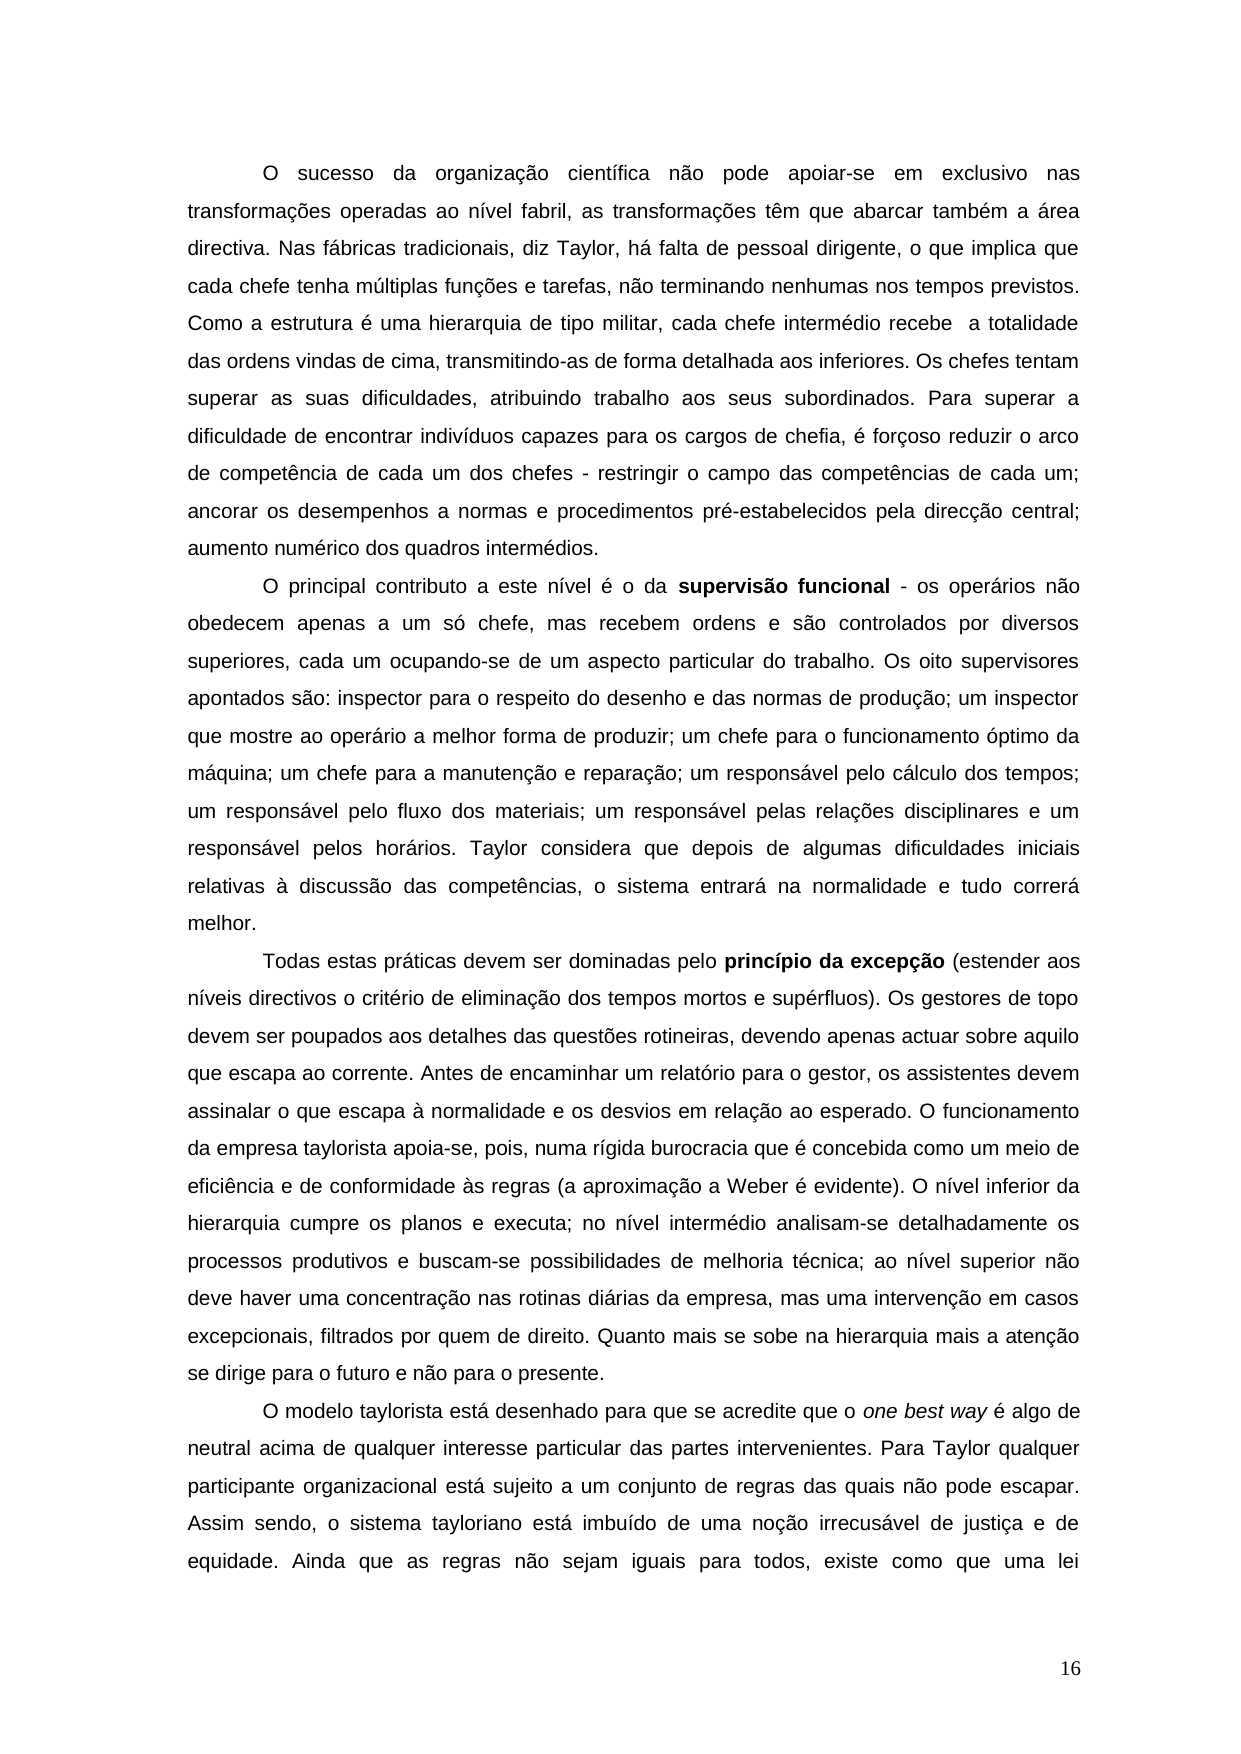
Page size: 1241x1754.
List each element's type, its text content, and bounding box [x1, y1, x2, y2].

text O principal contributo a este nível é o da supervisão funcional - os operários não obedecem apenas a um só chefe, mas recebem ordens e são controlados por diversos superiores, cada um ocupando-se de um aspecto particular do trabalho. Os oito supervisores apontados são: inspector para o respeito do desenho e das normas de produção; um inspector que mostre ao operário a melhor forma de produzir; um chefe para o funcionamento óptimo da máquina; um chefe para a manutenção e reparação; um responsável pelo cálculo dos tempos; um responsável pelo fluxo dos materiais; um responsável pelas relações disciplinares e um responsável pelos horários. Taylor considera que depois de algumas dificuldades iniciais relativas à discussão das competências, o sistema entrará na normalidade e tudo correrá melhor. [187, 560, 1081, 935]
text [187, 1385, 1081, 1573]
text O sucesso da organização científica não pode apoiar-se em exclusivo nas transformações operadas ao nível fabril, as transformações têm que abarcar também a área directiva. Nas fábricas tradicionais, diz Taylor, há falta de pessoal dirigente, o que implica que cada chefe tenha múltiplas funções e tarefas, não terminando nenhumas nos tempos previstos. Como a estrutura é uma hierarquia de tipo militar, cada chefe intermédio recebe a totalidade das ordens vindas de cima, transmitindo-as de forma detalhada aos inferiores. Os chefes tentam superar as suas dificuldades, atribuindo trabalho aos seus subordinados. Para superar a dificuldade de encontrar indivíduos capazes para os cargos de chefia, é forçoso reduzir o arco de competência de cada um dos chefes - restringir o campo das competências de cada um; ancorar os desempenhos a normas e procedimentos pré-estabelecidos pela direcção central; aumento numérico dos quadros intermédios. [187, 148, 1081, 560]
text Todas estas práticas devem ser dominadas pelo princípio da excepção (estender aos níveis directivos o critério de eliminação dos tempos mortos e supérfluos). Os gestores de topo devem ser poupados aos detalhes das questões rotineiras, devendo apenas actuar sobre aquilo que escapa ao corrente. Antes de encaminhar um relatório para o gestor, os assistentes devem assinalar o que escapa à normalidade e os desvios em relação ao esperado. O funcionamento da empresa taylorista apoia-se, pois, numa rígida burocracia que é concebida como um meio de eficiência e de conformidade às regras (a aproximação a Weber é evidente). O nível inferior da hierarquia cumpre os planos e executa; no nível intermédio analisam-se detalhadamente os processos produtivos e buscam-se possibilidades de melhoria técnica; ao nível superior não deve haver uma concentração nas rotinas diárias da empresa, mas uma intervenção em casos excepcionais, filtrados por quem de direito. Quanto mais se sobe na hierarquia mais a atenção se dirige para o futuro e não para o presente. [187, 935, 1081, 1385]
